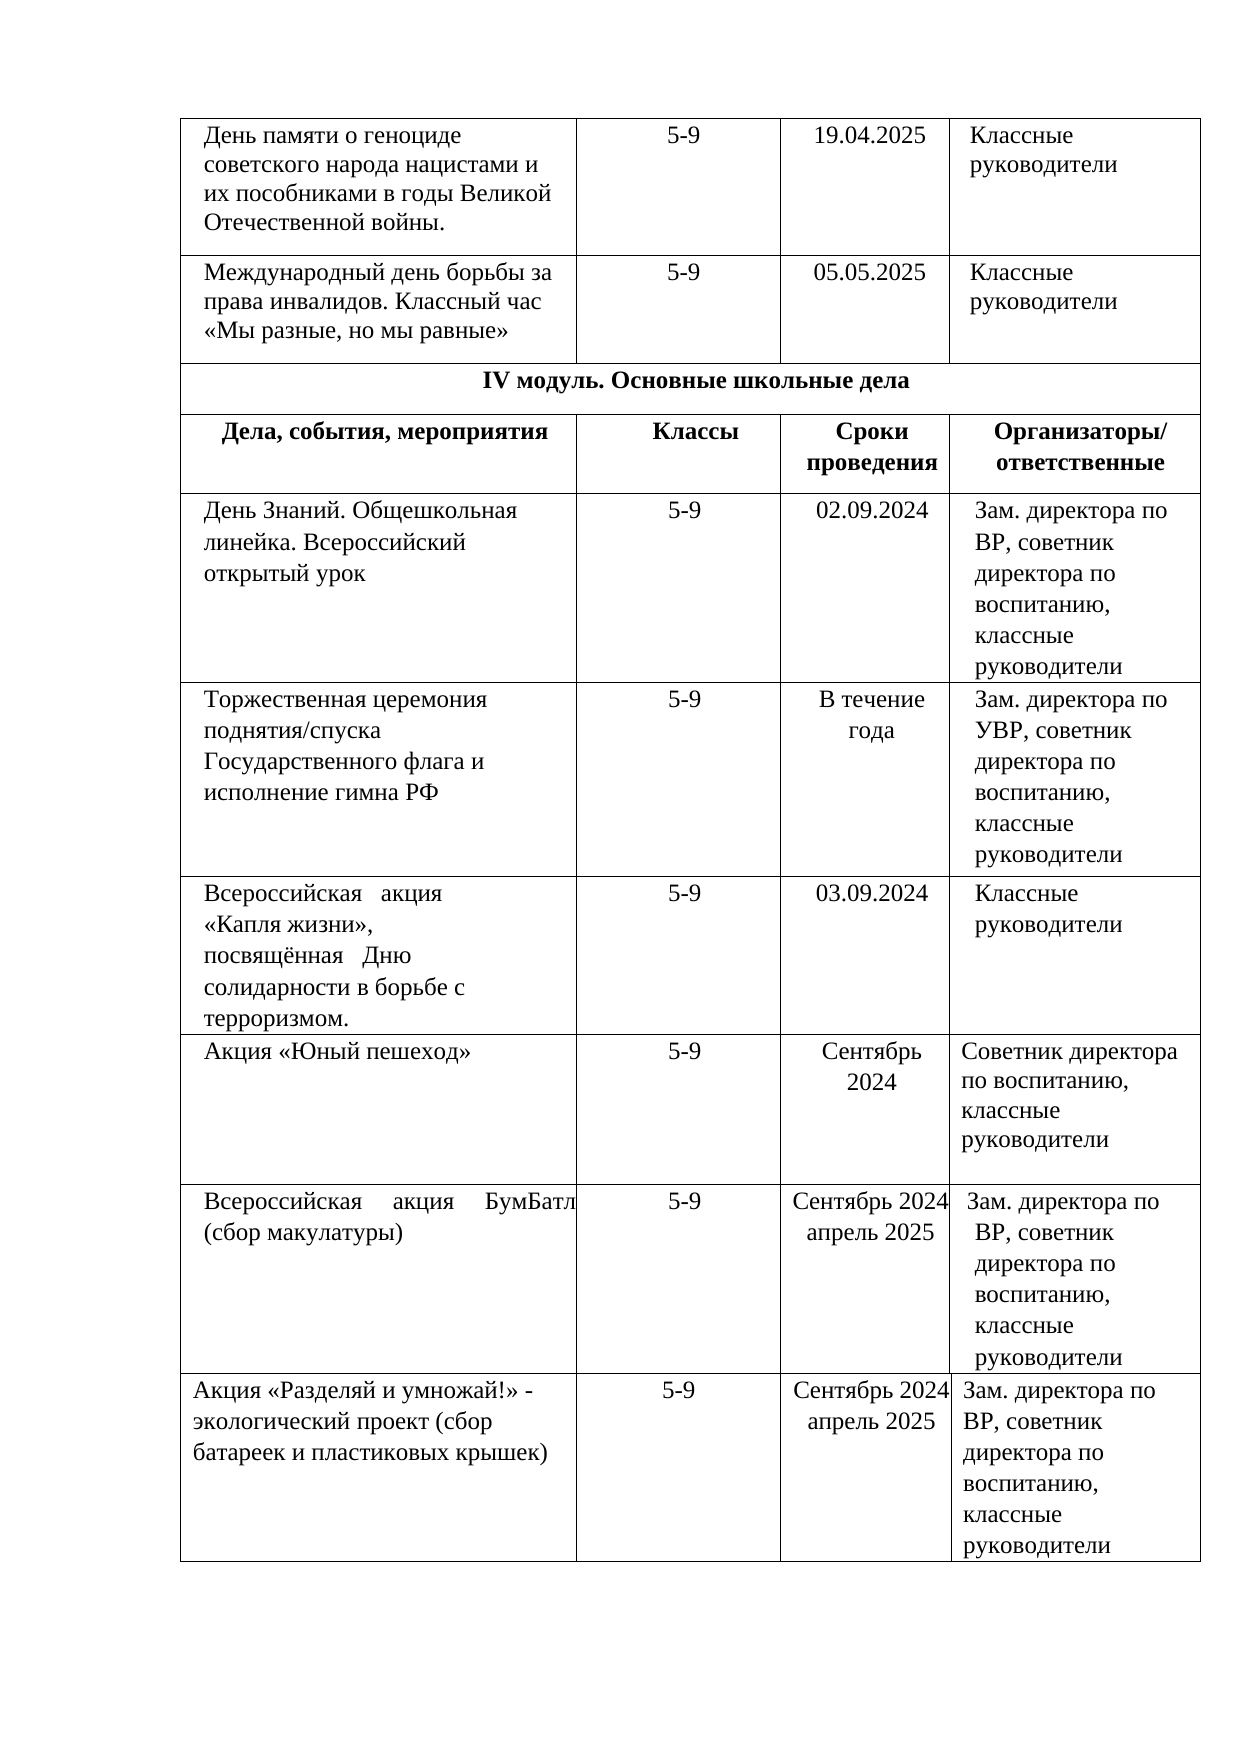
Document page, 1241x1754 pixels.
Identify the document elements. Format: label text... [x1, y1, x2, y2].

table_cell 5-9 [577, 494, 780, 682]
table_cell Классные руководители [950, 877, 1200, 1033]
table_cell 5-9 [577, 683, 780, 876]
table_cell Организаторы/ ответственные [950, 415, 1200, 493]
table_cell Сентябрь 2024 апрель 2025 [781, 1374, 951, 1561]
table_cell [952, 1374, 1200, 1561]
table_cell 5-9 [577, 1374, 780, 1561]
table_cell Сроки проведения [781, 415, 949, 493]
table_cell 19.04.2025 [781, 119, 949, 255]
table_cell 03.09.2024 [781, 877, 949, 1033]
table_cell Торжественная церемония поднятия/спуска Государственного флага и исполнение гимна РФ [181, 683, 576, 876]
table_cell 5-9 [577, 256, 780, 363]
table_cell 5-9 [577, 1035, 780, 1184]
table_cell Дела, события, мероприятия [181, 415, 576, 493]
table_cell День Знаний. Общешкольная линейка. Всероссийский открытый урок [181, 494, 576, 682]
table_cell Классные руководители [950, 256, 1200, 363]
table_cell Всероссийская акция БумБатл (сбор макулатуры) [181, 1185, 576, 1372]
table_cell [950, 119, 1200, 255]
table_cell Акция «Юный пешеход» [181, 1035, 576, 1184]
table_cell 02.09.2024 [781, 494, 949, 682]
table_cell Советник директора по воспитанию, классные руководители [950, 1035, 1200, 1184]
table_cell Акция «Разделяй и умножай!» - экологический проект (сбор батареек и пластиковых крышек) [181, 1374, 576, 1561]
table_cell Сентябрь 2024 [781, 1035, 949, 1184]
table_cell Международный день борьбы за права инвалидов. Классный час «Мы разные, но мы равные» [181, 256, 576, 363]
table_cell Зам. директора по ВР, советник директора по воспитанию, классные руководители [950, 494, 1200, 682]
table_cell Классы [577, 415, 780, 493]
table_cell В течение года [781, 683, 949, 876]
table_cell 5-9 [577, 877, 780, 1033]
table_cell 5-9 [577, 119, 780, 255]
table_cell Зам. директора по УВР, советник директора по воспитанию, классные руководители [950, 683, 1200, 876]
table_cell IV модуль. Основные школьные дела [181, 364, 1200, 414]
table_cell Сентябрь 2024 апрель 2025 [781, 1185, 949, 1372]
table_cell День памяти о геноциде советского народа нацистами и их пособниками в годы Великой Отечественной войны. [181, 119, 576, 255]
table_cell 05.05.2025 [781, 256, 949, 363]
table_cell 5-9 [577, 1185, 780, 1372]
table_cell Всероссийская акция «Капля жизни», посвящённая Дню солидарности в борьбе с терроризмом. [181, 877, 576, 1033]
table_cell Зам. директора по ВР, советник директора по воспитанию, классные руководители [950, 1185, 1200, 1372]
